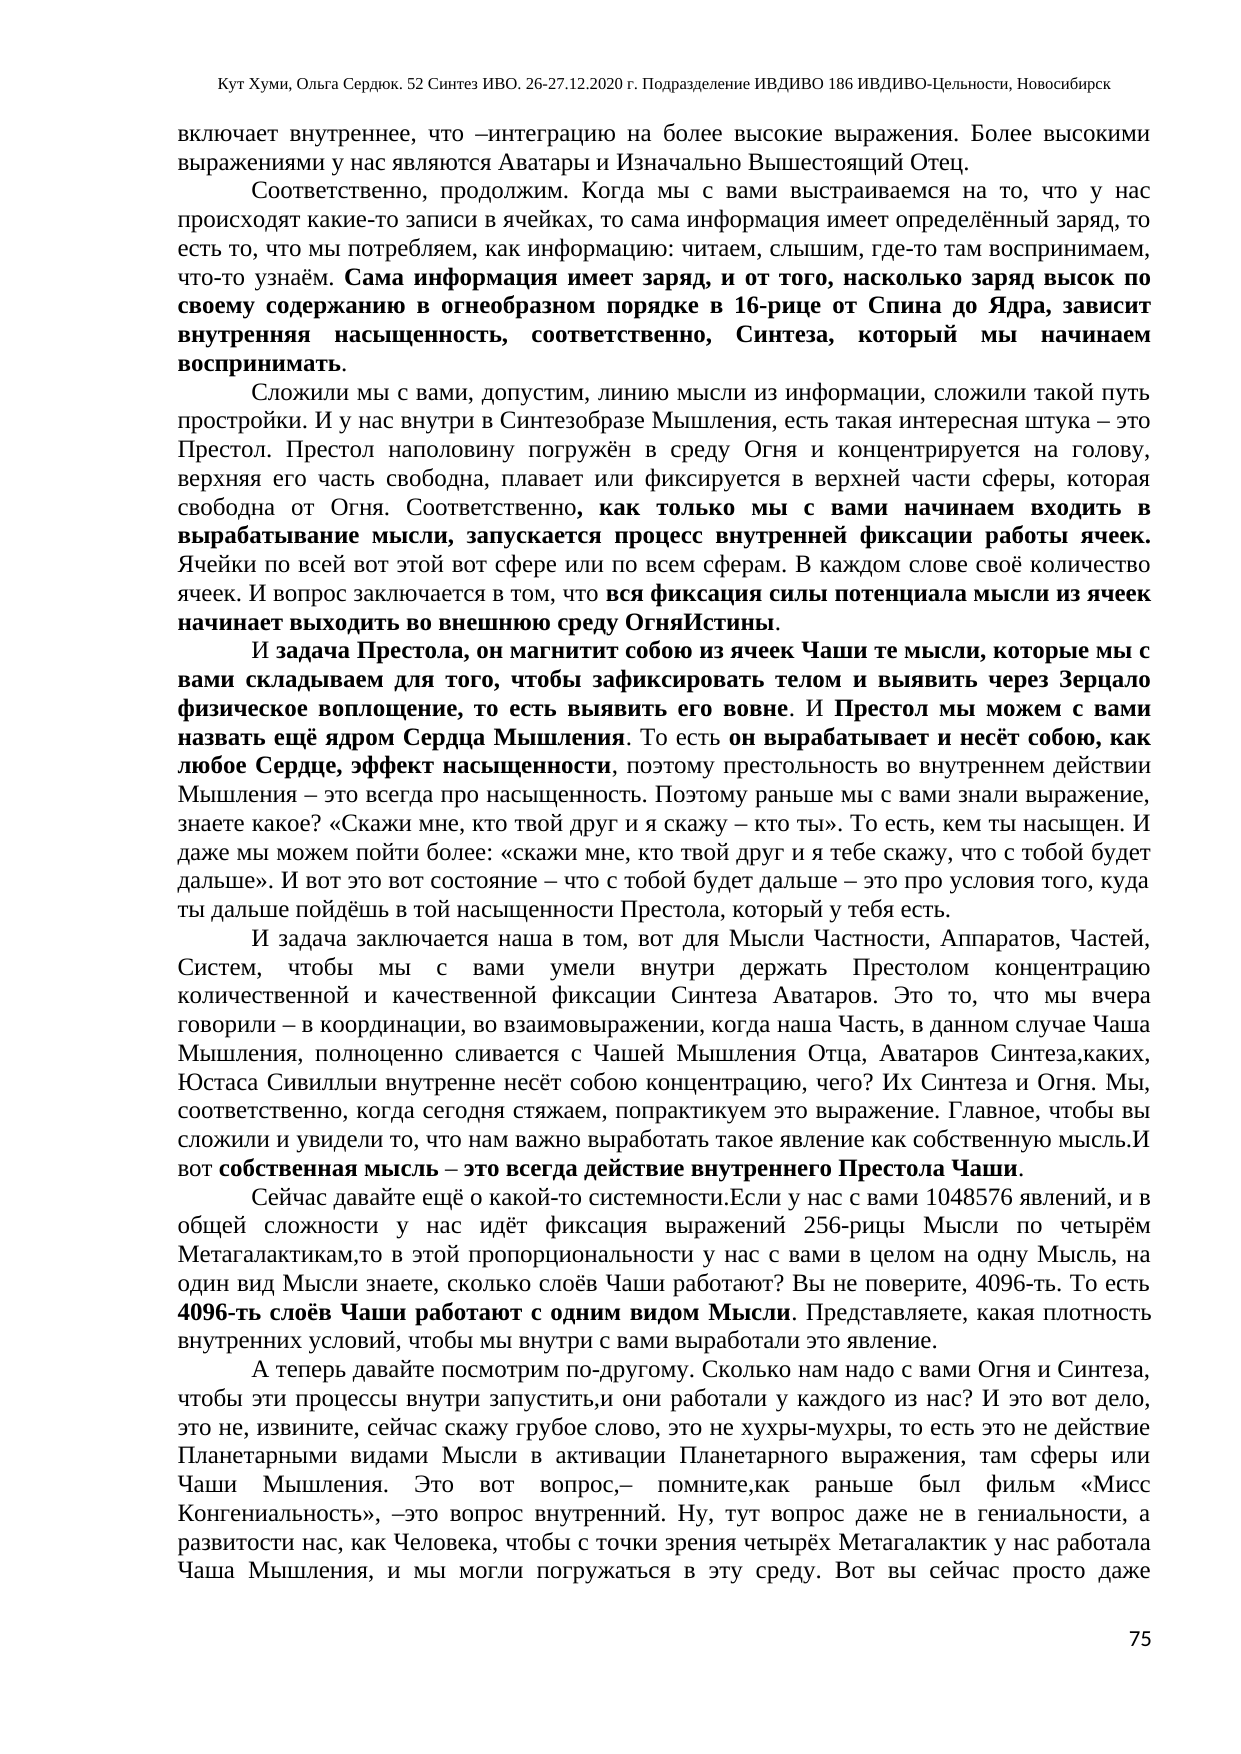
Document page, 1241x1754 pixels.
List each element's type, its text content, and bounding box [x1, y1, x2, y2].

text Сложили мы с вами, допустим, линию мысли из информации, сложили такой путь простройки. И у нас внутри в Синтезобразе Мышления, есть такая интересная штука – это Престол. Престол наполовину погружён в среду Огня и концентрируется на голову, верхняя его часть свободна, плавает или фиксируется в верхней части сферы, которая свободна от Огня. Соответственно, как только мы с вами начинаем входить в вырабатывание мысли, запускается процесс внутренней фиксации работы ячеек. Ячейки по всей вот этой вот сфере или по всем сферам. В каждом слове своё количество ячеек. И вопрос заключается в том, что вся фиксация силы потенциала мысли из ячеек начинает выходить во внешнюю среду ОгняИстины. [177, 377, 1152, 636]
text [177, 118, 1152, 176]
text Сейчас давайте ещё о какой-то системности.Если у нас с вами 1048576 явлений, и в общей сложности у нас идёт фиксация выражений 256-рицы Мысли по четырём Метагалактикам,то в этой пропорциональности у нас с вами в целом на одну Мысль, на один вид Мысли знаете, сколько слоёв Чаши работают? Вы не поверите, 4096-ть. То есть 4096-ть слоёв Чаши работают с одним видом Мысли. Представляете, какая плотность внутренних условий, чтобы мы внутри с вами выработали это явление. [177, 1182, 1152, 1354]
text Соответственно, продолжим. Когда мы с вами выстраиваемся на то, что у нас происходят какие-то записи в ячейках, то сама информация имеет определённый заряд, то есть то, что мы потребляем, как информацию: читаем, слышим, где-то там воспринимаем, что-то узнаём. Сама информация имеет заряд, и от того, насколько заряд высок по своему содержанию в огнеобразном порядке в 16-рице от Спина до Ядра, зависит внутренняя насыщенность, соответственно, Синтеза, который мы начинаем воспринимать. [177, 176, 1152, 377]
text И задача Престола, он магнитит собою из ячеек Чаши те мысли, которые мы с вами складываем для того, чтобы зафиксировать телом и выявить через Зерцало физическое воплощение, то есть выявить его вовне. И Престол мы можем с вами назвать ещё ядром Сердца Мышления. То есть он вырабатывает и несёт собою, как любое Сердце, эффект насыщенности, поэтому престольность во внутреннем действии Мышления – это всегда про насыщенность. Поэтому раньше мы с вами знали выражение, знаете какое? «Скажи мне, кто твой друг и я скажу – кто ты». То есть, кем ты насыщен. И даже мы можем пойти более: «скажи мне, кто твой друг и я тебе скажу, что с тобой будет дальше». И вот это вот состояние – что с тобой будет дальше – это про условия того, куда ты дальше пойдёшь в той насыщенности Престола, который у тебя есть. [177, 636, 1152, 923]
text И задача заключается наша в том, вот для Мысли Частности, Аппаратов, Частей, Систем, чтобы мы с вами умели внутри держать Престолом концентрацию количественной и качественной фиксации Синтеза Аватаров. Это то, что мы вчера говорили – в координации, во взаимовыражении, когда наша Часть, в данном случае Чаша Мышления, полноценно сливается с Чашей Мышления Отца, Аватаров Синтеза,каких, Юстаса Сивиллыи внутренне несёт собою концентрацию, чего? Их Синтеза и Огня. Мы, соответственно, когда сегодня стяжаем, попрактикуем это выражение. Главное, чтобы вы сложили и увидели то, что нам важно выработать такое явление как собственную мысль.И вот собственная мысль – это всегда действие внутреннего Престола Чаши. [177, 923, 1152, 1182]
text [177, 1354, 1152, 1584]
